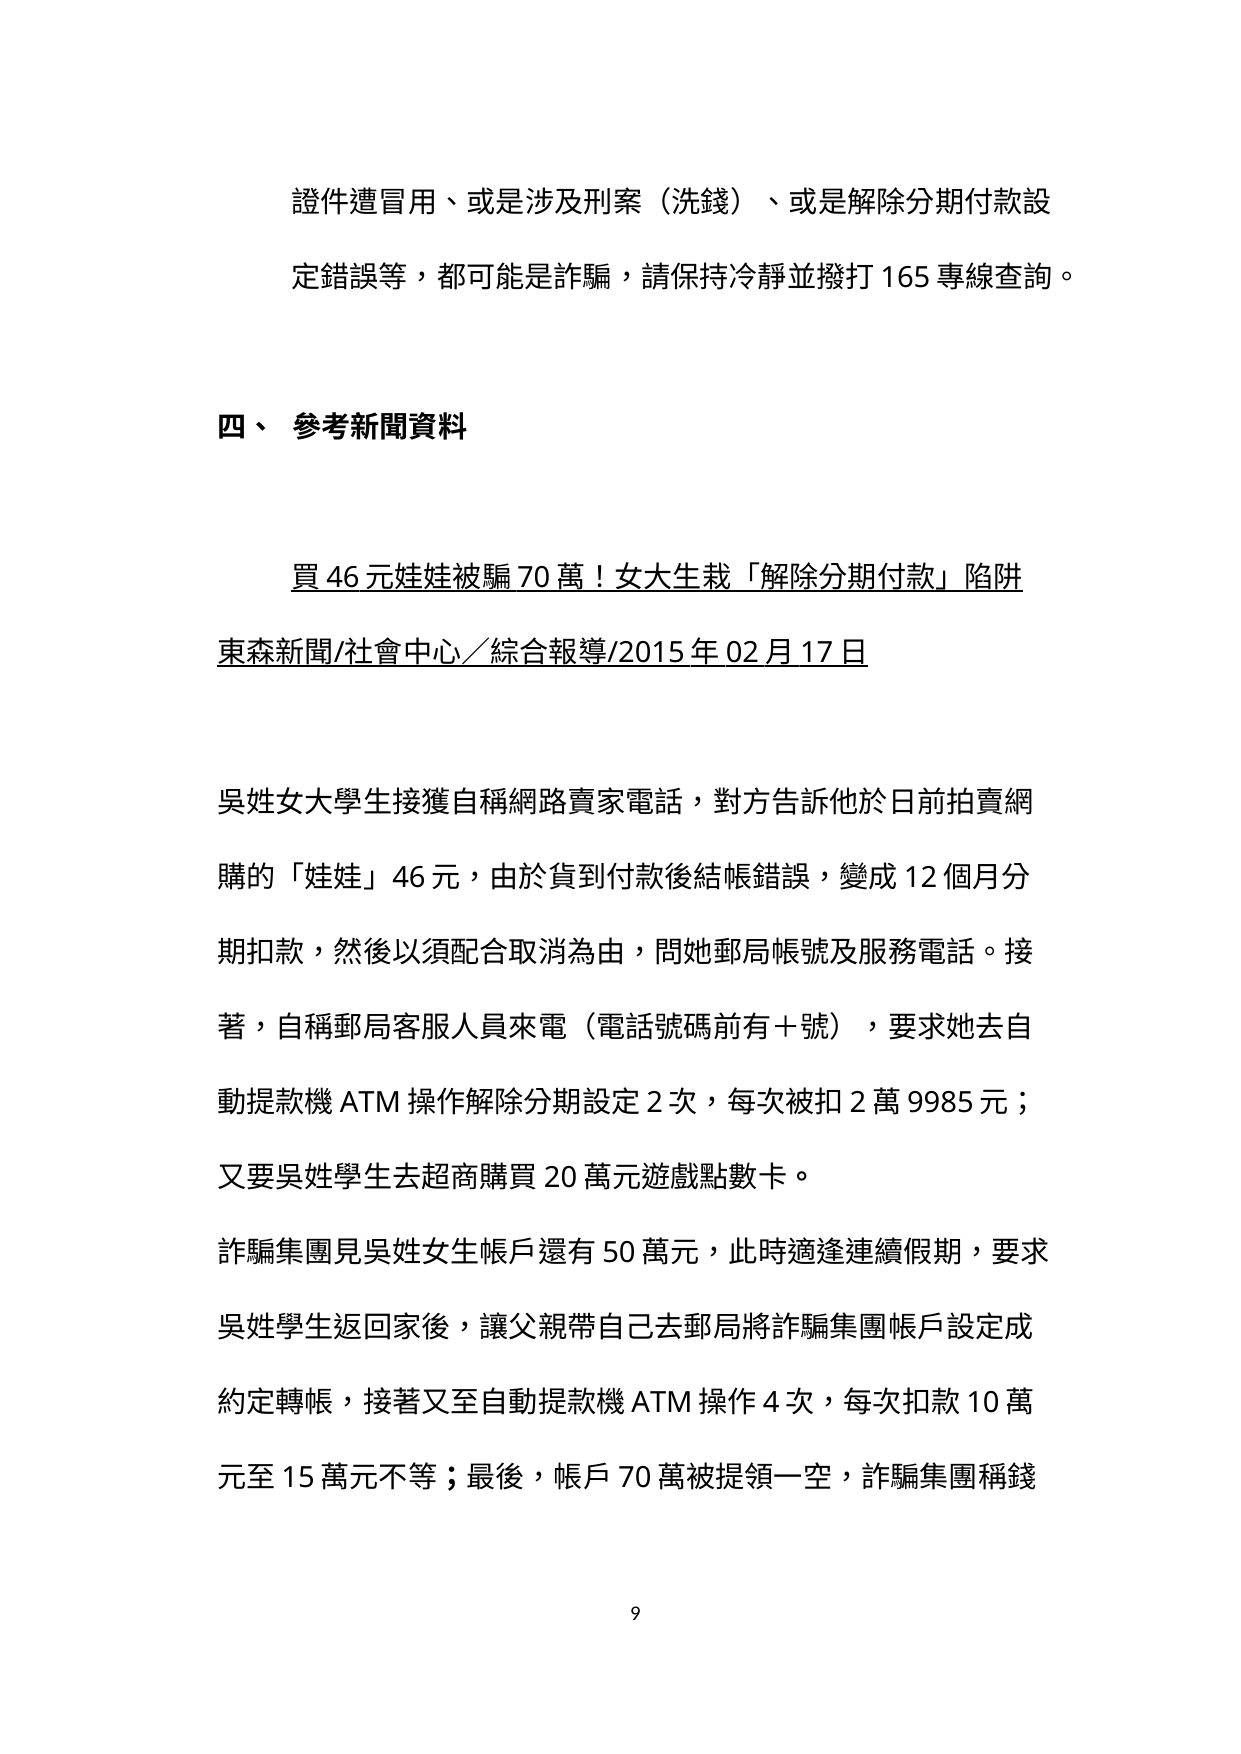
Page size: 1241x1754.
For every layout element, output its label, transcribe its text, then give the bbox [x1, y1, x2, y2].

text 吳姓女大學生接獲自稱網路賣家電話，對方告訴他於日前拍賣網購的「娃娃」46元，由於貨到付款後結帳錯誤，變成12個月分期扣款，然後以須配合取消為由，問她郵局帳號及服務電話。接著，自稱郵局客服人員來電（電話號碼前有＋號），要求她去自動提款機ATM操作解除分期設定2次，每次被扣2萬9985元；又要吳姓學生去超商購買20萬元遊戲點數卡。 [217, 762, 1053, 1212]
text 買46元娃娃被騙70萬！女大生栽「解除分期付款」陷阱 [291, 537, 1053, 612]
text 東森新聞/社會中心／綜合報導/2015年02月17日 [217, 612, 1053, 687]
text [217, 1212, 1053, 1512]
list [232, 162, 1053, 312]
list 參考新聞資料 [217, 387, 1053, 462]
